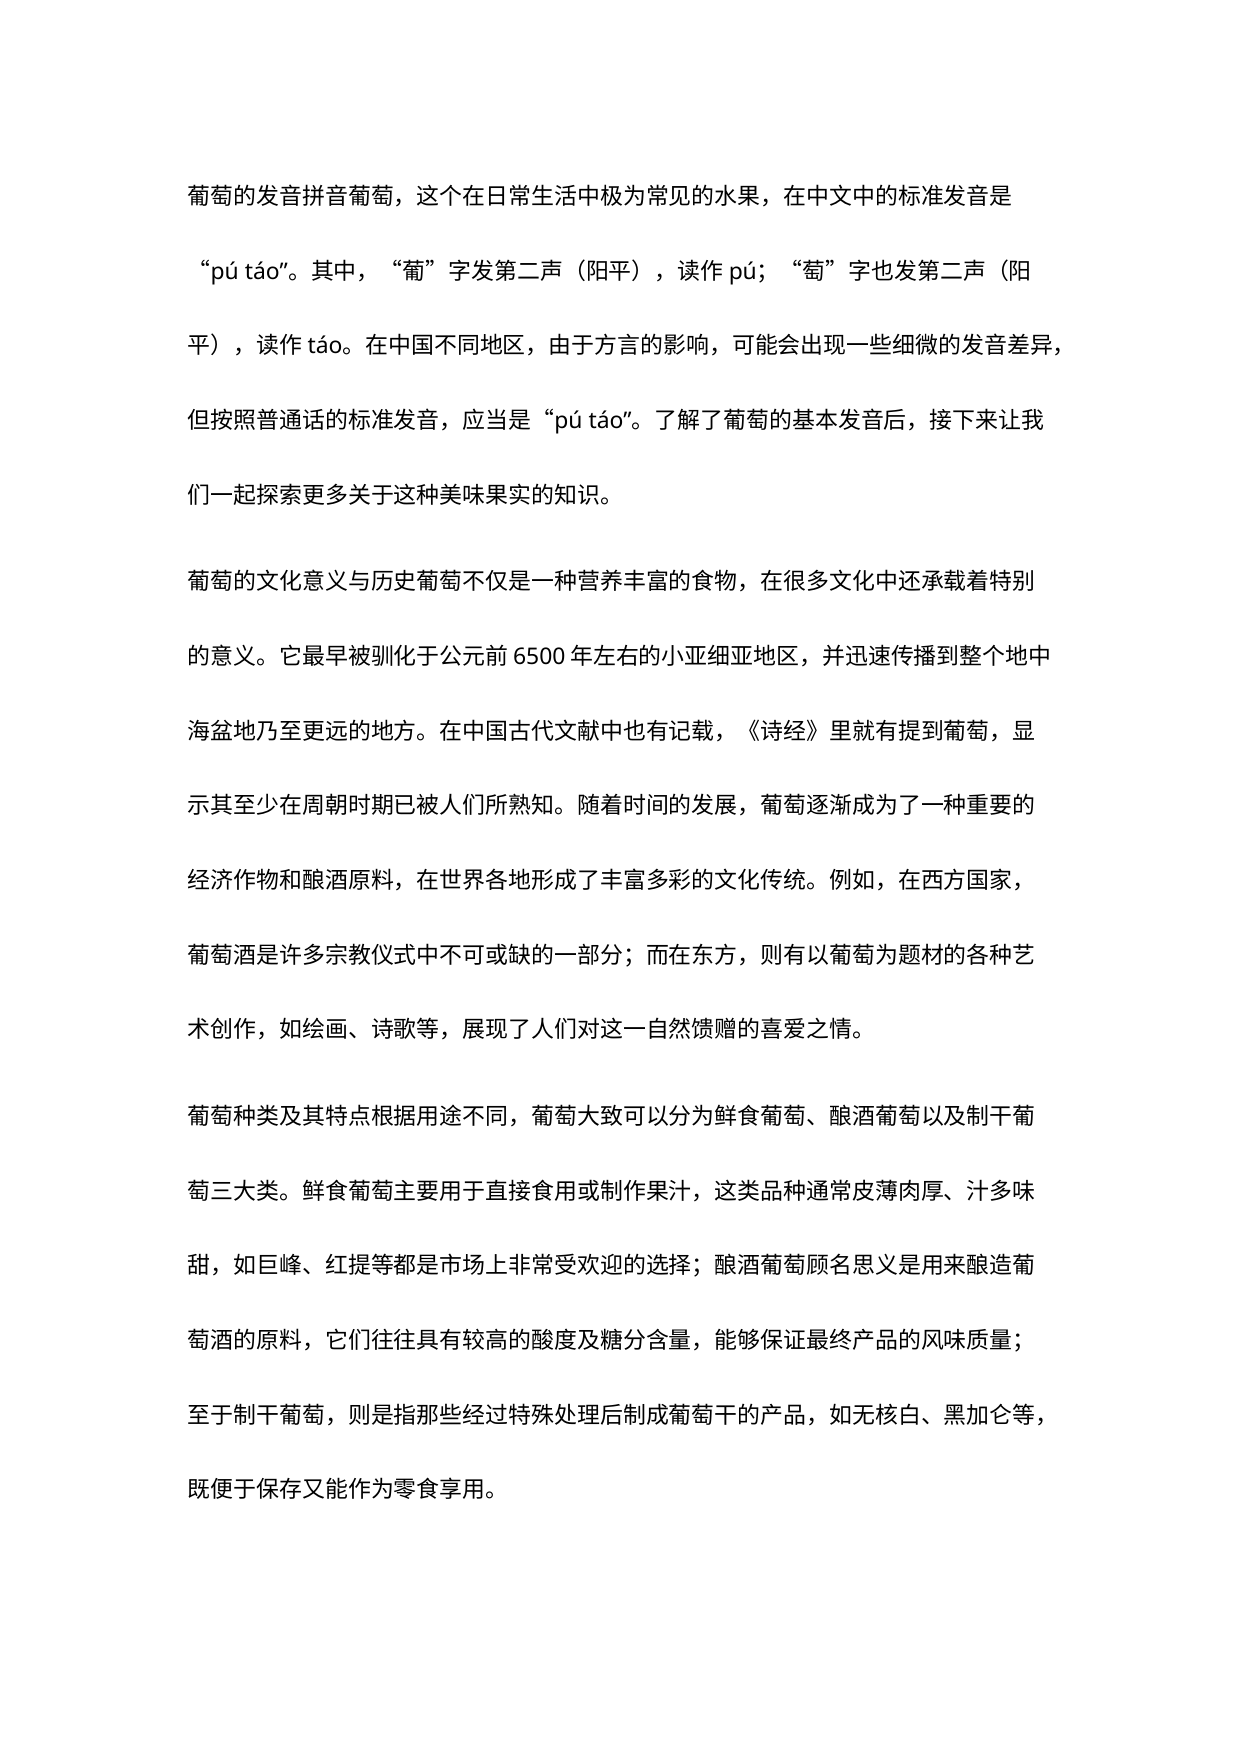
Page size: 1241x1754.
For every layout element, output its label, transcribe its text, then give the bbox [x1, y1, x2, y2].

text 葡萄的发音拼音葡萄，这个在日常生活中极为常见的水果，在中文中的标准发音是“pú táo”。其中，“葡”字发第二声（阳平），读作 pú；“萄”字也发第二声（阳平），读作 táo。在中国不同地区，由于方言的影响，可能会出现一些细微的发音差异，但按照普通话的标准发音，应当是“pú táo”。了解了葡萄的基本发音后，接下来让我们一起探索更多关于这种美味果实的知识。 [187, 162, 1053, 526]
text 葡萄的文化意义与历史葡萄不仅是一种营养丰富的食物，在很多文化中还承载着特别的意义。它最早被驯化于公元前6500年左右的小亚细亚地区，并迅速传播到整个地中海盆地乃至更远的地方。在中国古代文献中也有记载，《诗经》里就有提到葡萄，显示其至少在周朝时期已被人们所熟知。随着时间的发展，葡萄逐渐成为了一种重要的经济作物和酿酒原料，在世界各地形成了丰富多彩的文化传统。例如，在西方国家，葡萄酒是许多宗教仪式中不可或缺的一部分；而在东方，则有以葡萄为题材的各种艺术创作，如绘画、诗歌等，展现了人们对这一自然馈赠的喜爱之情。 [187, 547, 1053, 1060]
text 葡萄种类及其特点根据用途不同，葡萄大致可以分为鲜食葡萄、酿酒葡萄以及制干葡萄三大类。鲜食葡萄主要用于直接食用或制作果汁，这类品种通常皮薄肉厚、汁多味甜，如巨峰、红提等都是市场上非常受欢迎的选择；酿酒葡萄顾名思义是用来酿造葡萄酒的原料，它们往往具有较高的酸度及糖分含量，能够保证最终产品的风味质量；至于制干葡萄，则是指那些经过特殊处理后制成葡萄干的产品，如无核白、黑加仑等，既便于保存又能作为零食享用。 [187, 1082, 1053, 1520]
